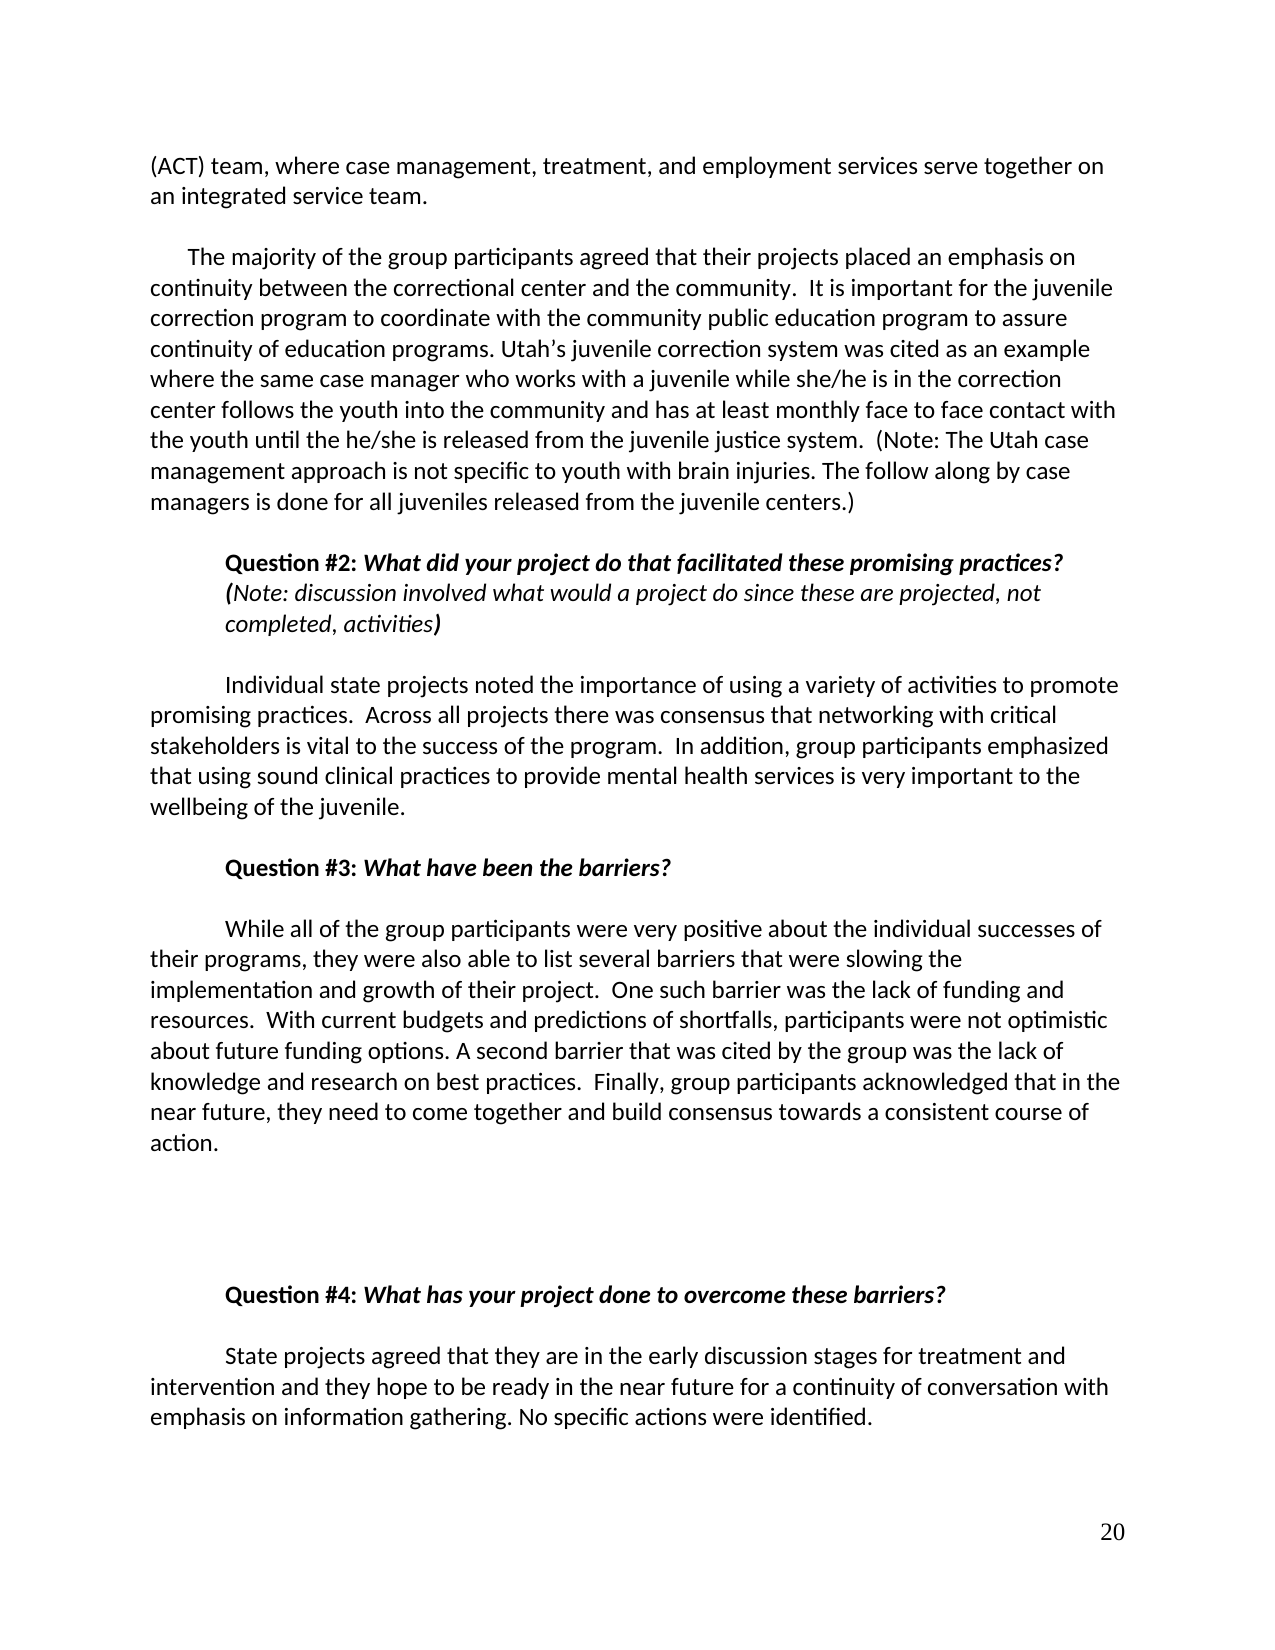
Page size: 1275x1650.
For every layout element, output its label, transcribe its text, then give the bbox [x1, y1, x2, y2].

text Individual state projects noted the importance of using a variety of activities to promote promising practices. Across all projects there was consensus that networking with critical stakeholders is vital to the success of the program. In addition, group participants emphasized that using sound clinical practices to provide mental health services is very important to the wellbeing of the juvenile. [150, 669, 1125, 821]
text Question #3: What have been the barriers? [150, 852, 1125, 882]
text State projects agreed that they are in the early discussion stages for treatment and intervention and they hope to be ready in the near future for a continuity of conversation with emphasis on information gathering. No specific actions were identified. [150, 1340, 1125, 1432]
text While all of the group participants were very positive about the individual successes of their programs, they were also able to list several barriers that were slowing the implementation and growth of their project. One such barrier was the lack of funding and resources. With current budgets and predictions of shortfalls, participants were not optimistic about future funding options. A second barrier that was cited by the group was the lack of knowledge and research on best practices. Finally, group participants acknowledged that in the near future, they need to come together and build consensus towards a consistent course of action. [150, 913, 1125, 1157]
text Question #2: What did your project do that facilitated these promising practices? (Note: discussion involved what would a project do since these are projected, not completed, activities) [225, 547, 1125, 638]
text The majority of the group participants agreed that their projects placed an emphasis on continuity between the correctional center and the community. It is important for the juvenile correction program to coordinate with the community public education program to assure continuity of education programs. Utah’s juvenile correction system was cited as an example where the same case manager who works with a juvenile while she/he is in the correction center follows the youth into the community and has at least monthly face to face contact with the youth until the he/she is released from the juvenile justice system. (Note: The Utah case management approach is not specific to youth with brain injuries. The follow along by case managers is done for all juveniles released from the juvenile centers.) [150, 242, 1125, 516]
text Question #4: What has your project done to overcome these barriers? [150, 1279, 1125, 1310]
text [150, 150, 1125, 211]
